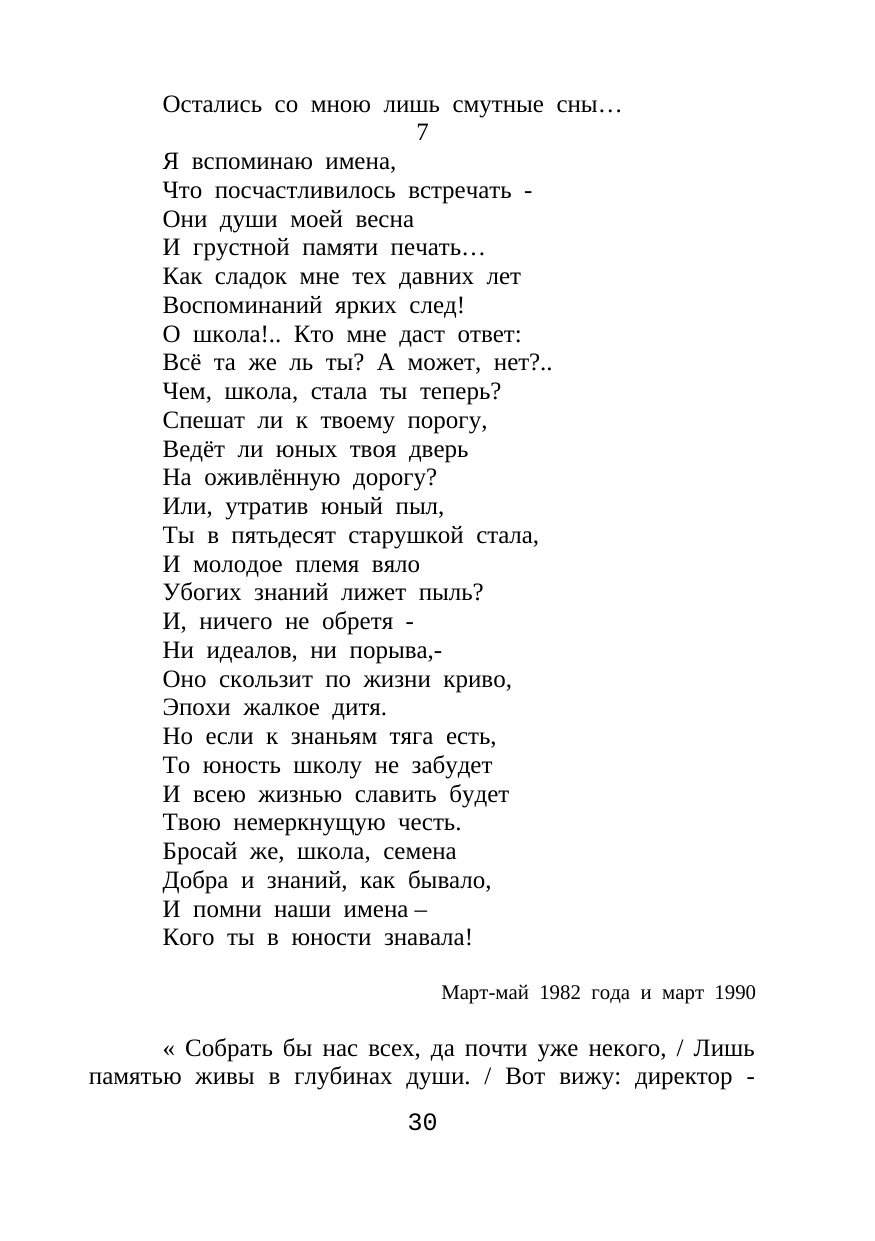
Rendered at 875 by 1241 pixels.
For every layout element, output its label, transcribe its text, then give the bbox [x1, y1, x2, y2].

text Воспоминаний ярких след! [89, 290, 756, 319]
text Как сладок мне тех давних лет [89, 261, 756, 290]
text Но если к знаньям тяга есть, [89, 721, 756, 750]
text Спешат ли к твоему порогу, [89, 405, 756, 434]
text 7 [89, 117, 756, 146]
text Что посчастливилось встречать - [89, 175, 756, 204]
text И помни наши имена – [89, 894, 756, 922]
text Ни идеалов, ни порыва,- [89, 635, 756, 664]
text Эпохи жалкое дитя. [89, 692, 756, 721]
text Добра и знаний, как бывало, [89, 865, 756, 894]
text Ведёт ли юных твоя дверь [89, 434, 756, 462]
text И молодое племя вяло [89, 549, 756, 577]
text И грустной памяти печать… [89, 232, 756, 261]
text Остались со мною лишь смутные сны… [89, 89, 756, 117]
text Оно скользит по жизни криво, [89, 664, 756, 692]
text И всею жизнью славить будет [89, 779, 756, 807]
text Убогих знаний лижет пыль? [89, 577, 756, 606]
text Ты в пятьдесят старушкой стала, [89, 520, 756, 549]
text Твою немеркнущую честь. [89, 807, 756, 836]
text И, ничего не обретя - [89, 606, 756, 635]
text То юность школу не забудет [89, 750, 756, 779]
text Бросай же, школа, семена [89, 836, 756, 865]
text Март-май 1982 года и март 1990 [89, 980, 756, 1004]
text Чем, школа, стала ты теперь? [89, 376, 756, 405]
text Всё та же ль ты? А может, нет?.. [89, 347, 756, 376]
text Они души моей весна [89, 204, 756, 232]
text О школа!.. Кто мне даст ответ: [89, 319, 756, 347]
text На оживлённую дорогу? [89, 462, 756, 491]
text Или, утратив юный пыл, [89, 491, 756, 520]
text Я вспоминаю имена, [89, 146, 756, 175]
text Кого ты в юности знавала! [89, 922, 756, 951]
